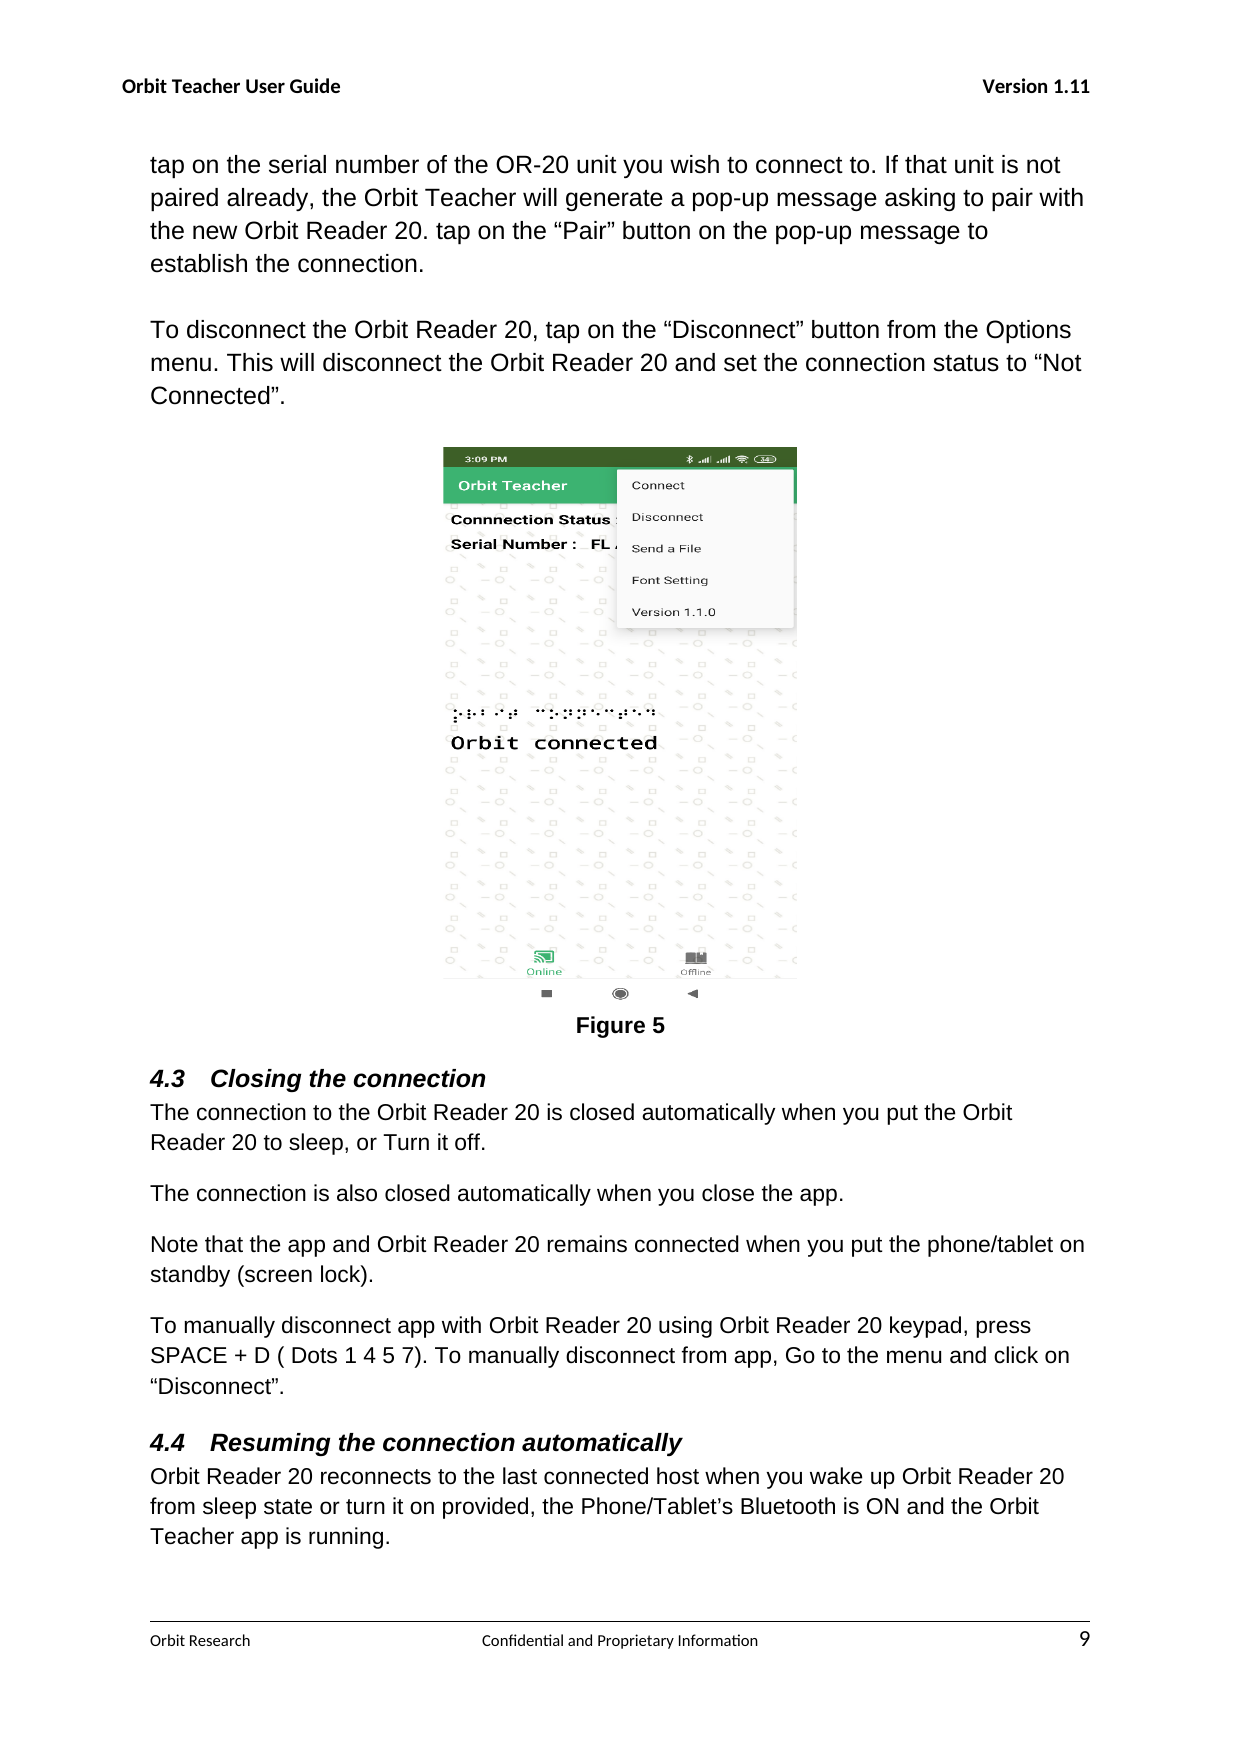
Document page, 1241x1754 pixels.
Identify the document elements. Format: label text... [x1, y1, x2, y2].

subtitle Closing the connection [150, 1064, 1090, 1092]
text The connection is also closed automatically when you close the app. [150, 1180, 1090, 1206]
subtitle Resuming the connection automatically [150, 1428, 1090, 1457]
picture [443, 447, 797, 1009]
text tap on the serial number of the OR-20 unit you wish to connect to. If that unit is not paired already, the Orbit Teacher will generate a pop-up message asking to pair with the new Orbit Reader 20. tap on the “Pair” button on the pop-up message to establish the connection. [150, 150, 1090, 278]
text To disconnect the Orbit Reader 20, tap on the “Disconnect” button from the Options menu. This will disconnect the Orbit Reader 20 and set the connection status to “Not Connected”. [150, 315, 1090, 410]
text The connection to the Orbit Reader 20 is closed automatically when you put the Orbit Reader 20 to sleep, or Turn it off. [150, 1099, 1090, 1155]
text Note that the app and Orbit Reader 20 remains connected when you put the phone/tablet on standby (screen lock). [150, 1231, 1090, 1288]
text To manually disconnect app with Orbit Reader 20 using Orbit Reader 20 keypad, press SPACE + D ( Dots 1 4 5 7). To manually disconnect from app, Go to the menu and click on “Disconnect”. [150, 1312, 1090, 1399]
text Orbit Reader 20 reconnects to the last connected host when you wake up Orbit Reader 20 from sleep state or turn it on provided, the Phone/Tablet’s Bluetooth is ON and the Orbit Teacher app is running. [150, 1463, 1090, 1550]
text Figure 5 [150, 1012, 1090, 1039]
